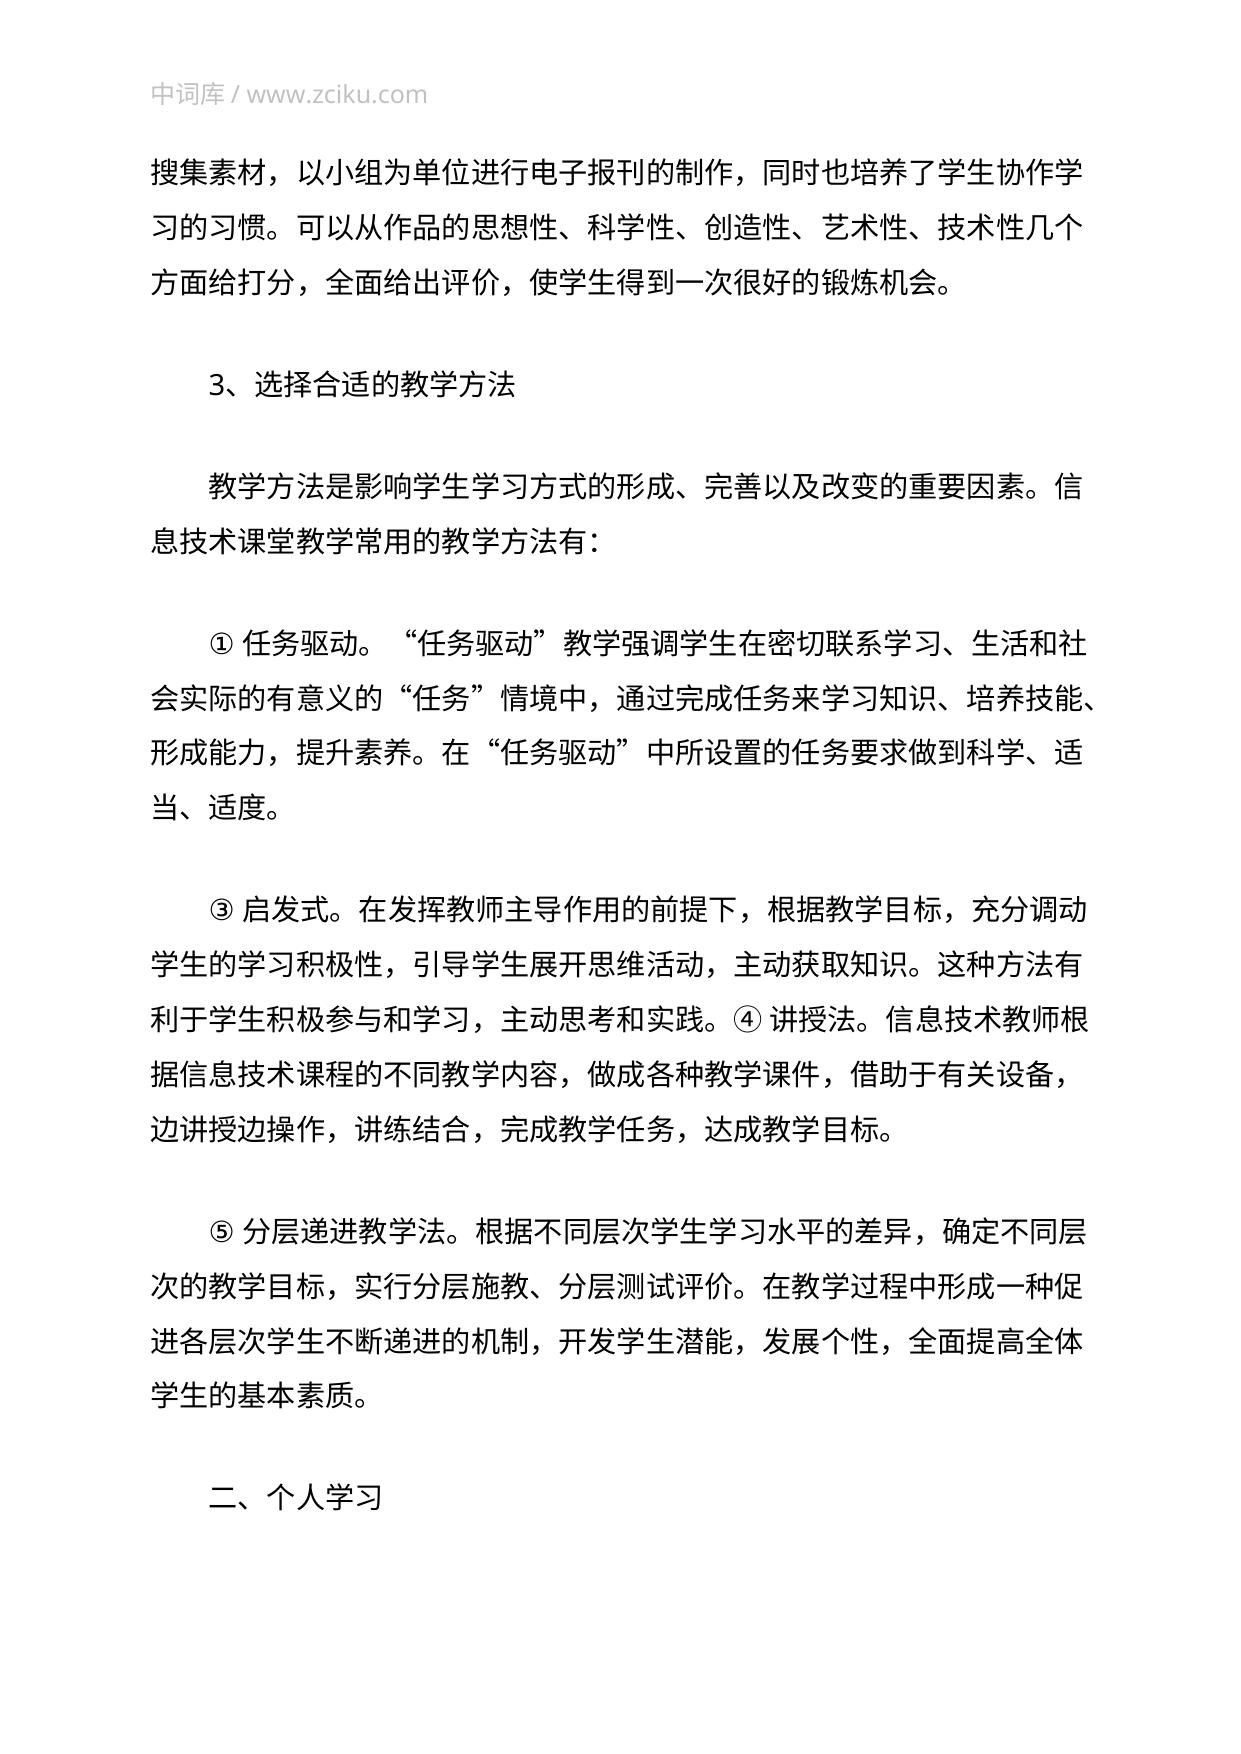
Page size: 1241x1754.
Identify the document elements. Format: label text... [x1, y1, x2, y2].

text 教学方法是影响学生学习方式的形成、完善以及改变的重要因素。信息技术课堂教学常用的教学方法有： [150, 463, 1090, 561]
text ⑤ 分层递进教学法。根据不同层次学生学习水平的差异，确定不同层次的教学目标，实行分层施教、分层测试评价。在教学过程中形成一种促进各层次学生不断递进的机制，开发学生潜能，发展个性，全面提高全体学生的基本素质。 [150, 1208, 1090, 1415]
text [150, 150, 1090, 302]
text 二、个人学习 [150, 1475, 1090, 1517]
text ③ 启发式。在发挥教师主导作用的前提下，根据教学目标，充分调动学生的学习积极性，引导学生展开思维活动，主动获取知识。这种方法有利于学生积极参与和学习，主动思考和实践。④ 讲授法。信息技术教师根据信息技术课程的不同教学内容，做成各种教学课件，借助于有关设备，边讲授边操作，讲练结合，完成教学任务，达成教学目标。 [150, 887, 1090, 1149]
text 3、选择合适的教学方法 [150, 362, 1090, 404]
text ① 任务驱动。“任务驱动”教学强调学生在密切联系学习、生活和社会实际的有意义的“任务”情境中，通过完成任务来学习知识、培养技能、形成能力，提升素养。在“任务驱动”中所设置的任务要求做到科学、适当、适度。 [150, 620, 1090, 827]
